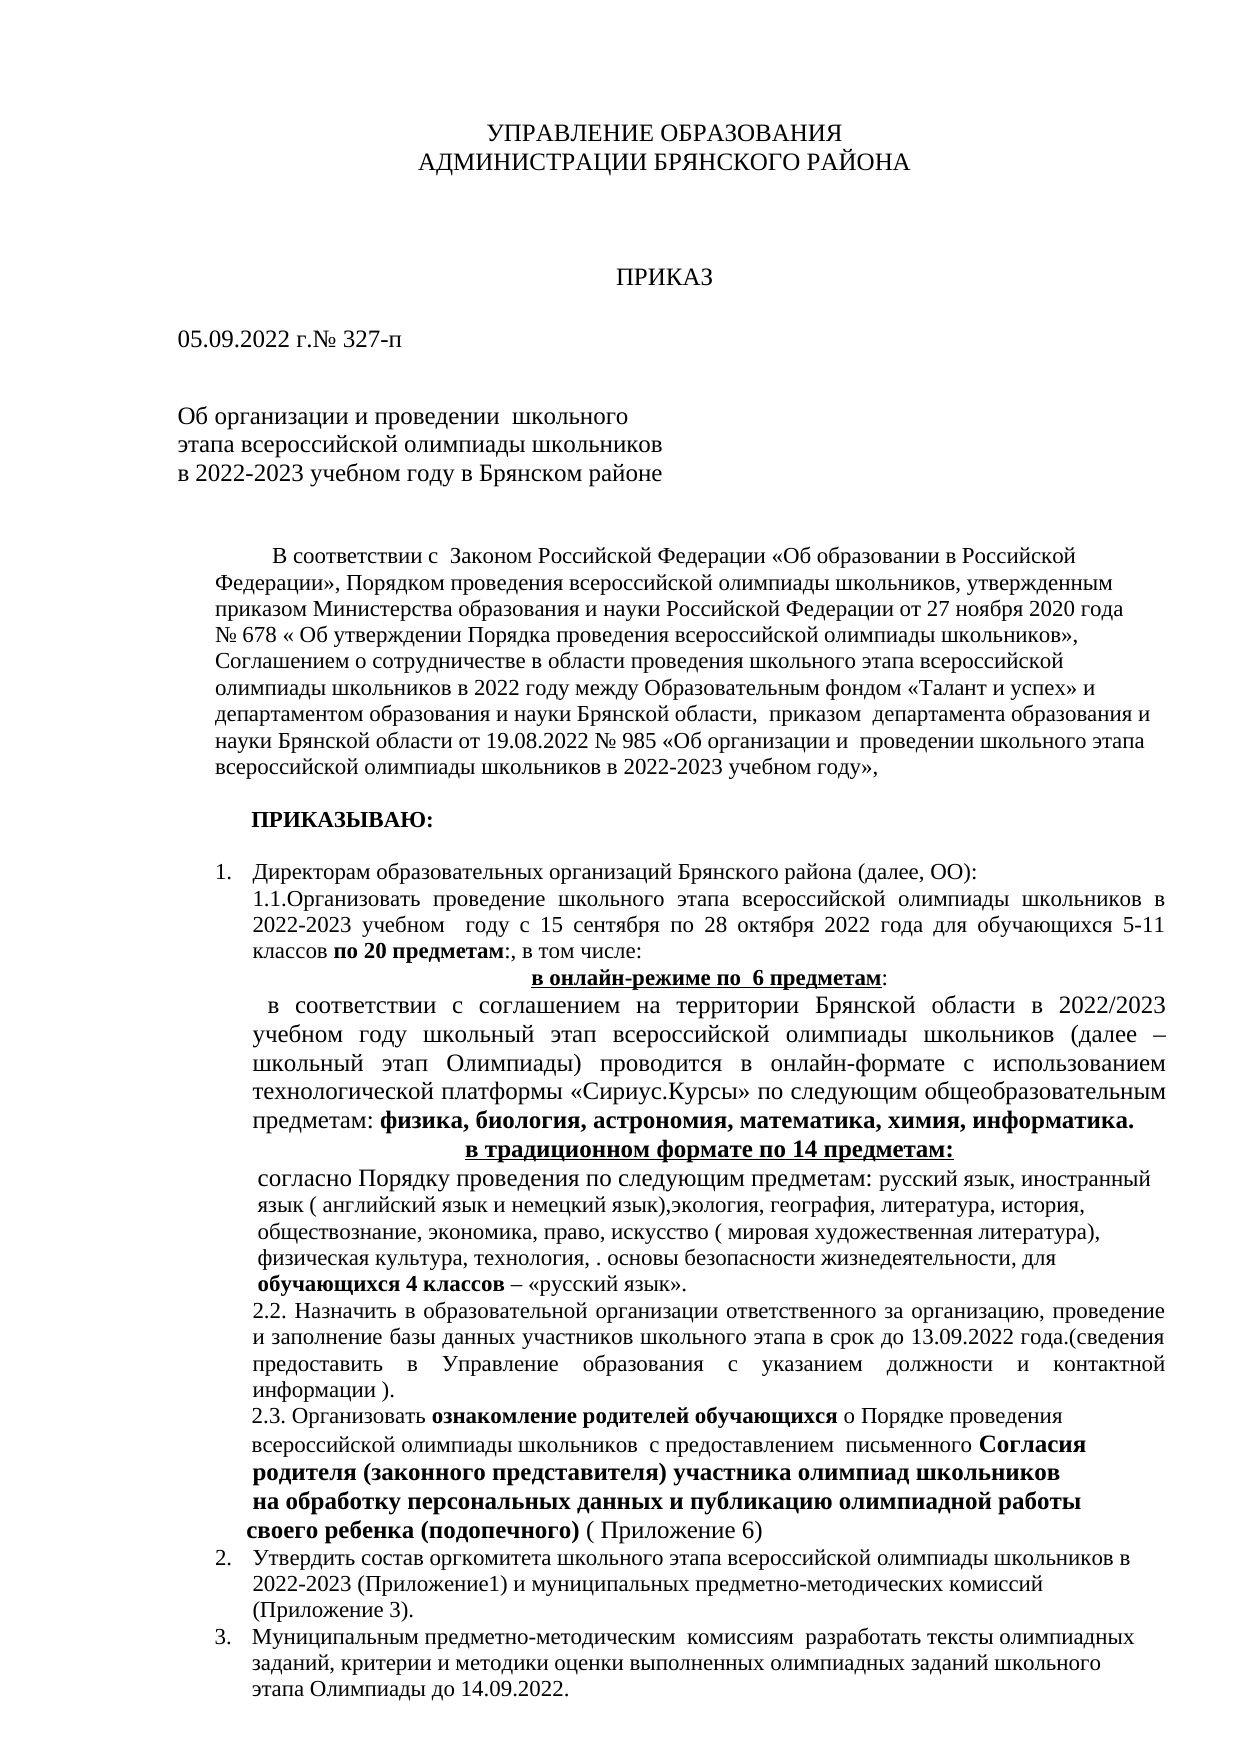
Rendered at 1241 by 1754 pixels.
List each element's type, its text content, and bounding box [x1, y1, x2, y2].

text АДМИНИСТРАЦИИ БРЯНСКОГО РАЙОНА [177, 147, 1152, 176]
list 1.1.Организовать проведение школьного этапа всероссийской олимпиады школьников в 2022-2023 учебном году с 15 сентября по 28 октября 2022 года для обучающихся 5-11 классов по 20 предметам:, в том числе: [252, 885, 1167, 964]
text обучающихся 4 классов – «русский язык». [177, 1271, 1167, 1297]
text этапа всероссийской олимпиады школьников [177, 429, 1152, 458]
text всероссийской олимпиады школьников с предоставлением письменного Согласия [177, 1429, 1152, 1457]
text В соответствии с Законом Российской Федерации «Об образовании в Российской Федерации», Порядком проведения всероссийской олимпиады школьников, утвержденным приказом Министерства образования и науки Российской Федерации от 27 ноября 2020 года № 678 « Об утверждении Порядка проведения всероссийской олимпиады школьников», Соглашением о сотрудничестве в области проведения школьного этапа всероссийской олимпиады школьников в 2022 году между Образовательным фондом «Талант и успех» и департаментом образования и науки Брянской области, приказом департамента образования и науки Брянской области от 19.08.2022 № 985 «Об организации и проведении школьного этапа всероссийской олимпиады школьников в 2022-2023 учебном году», [215, 542, 1152, 779]
text 2.3. Организовать ознакомление родителей обучающихся о Порядке проведения [177, 1402, 1152, 1429]
list 2.2. Назначить в образовательной организации ответственного за организацию, проведение и заполнение базы данных участников школьного этапа в срок до 13.09.2022 года.(сведения предоставить в Управление образования с указанием должности и контактной информации ). [252, 1297, 1167, 1402]
text обществознание, экономика, право, искусство ( мировая художественная литература), [177, 1218, 1167, 1244]
list в традиционном формате по 14 предметам: [252, 1134, 1167, 1163]
list в соответствии с соглашением на территории Брянской области в 2022/2023 учебном году школьный этап всероссийской олимпиады школьников (далее – школьный этап Олимпиады) проводится в онлайн-формате с использованием технологической платформы «Сириус.Курсы» по следующим общеобразовательным предметам: физика, биология, астрономия, математика, химия, информатика. [252, 990, 1167, 1134]
text ПРИКАЗЫВАЮ: [177, 806, 1152, 832]
text согласно Порядку проведения по следующим предметам: русский язык, иностранный [177, 1163, 1167, 1191]
text родителя (законного представителя) участника олимпиад школьников [177, 1457, 1152, 1486]
text 05.09.2022 г.№ 327-п [177, 324, 1152, 353]
list в онлайн-режиме по 6 предметам: [252, 964, 1167, 990]
text физическая культура, технология, . основы безопасности жизнедеятельности, для [177, 1244, 1167, 1271]
text ПРИКАЗ [177, 262, 1152, 291]
list Утвердить состав оргкомитета школьного этапа всероссийской олимпиады школьников в 2022-2023 (Приложение1) и муниципальных предметно-методических комиссий (Приложение 3). [215, 1544, 1152, 1623]
list Муниципальным предметно-методическим комиссиям разработать тексты олимпиадных заданий, критерии и методики оценки выполненных олимпиадных заданий школьного этапа Олимпиады до 14.09.2022. [214, 1623, 1152, 1702]
list Директорам образовательных организаций Брянского района (далее, ОО): [215, 858, 1167, 885]
text язык ( английский язык и немецкий язык),экология, география, литература, история, [177, 1191, 1167, 1218]
text своего ребенка (подопечного) ( Приложение 6) [177, 1515, 1152, 1544]
text на обработку персональных данных и публикацию олимпиадной работы [177, 1486, 1152, 1515]
text в 2022-2023 учебном году в Брянском районе [177, 458, 1152, 487]
text Об организации и проведении школьного [177, 401, 1152, 429]
text УПРАВЛЕНИЕ ОБРАЗОВАНИЯ [177, 118, 1152, 147]
